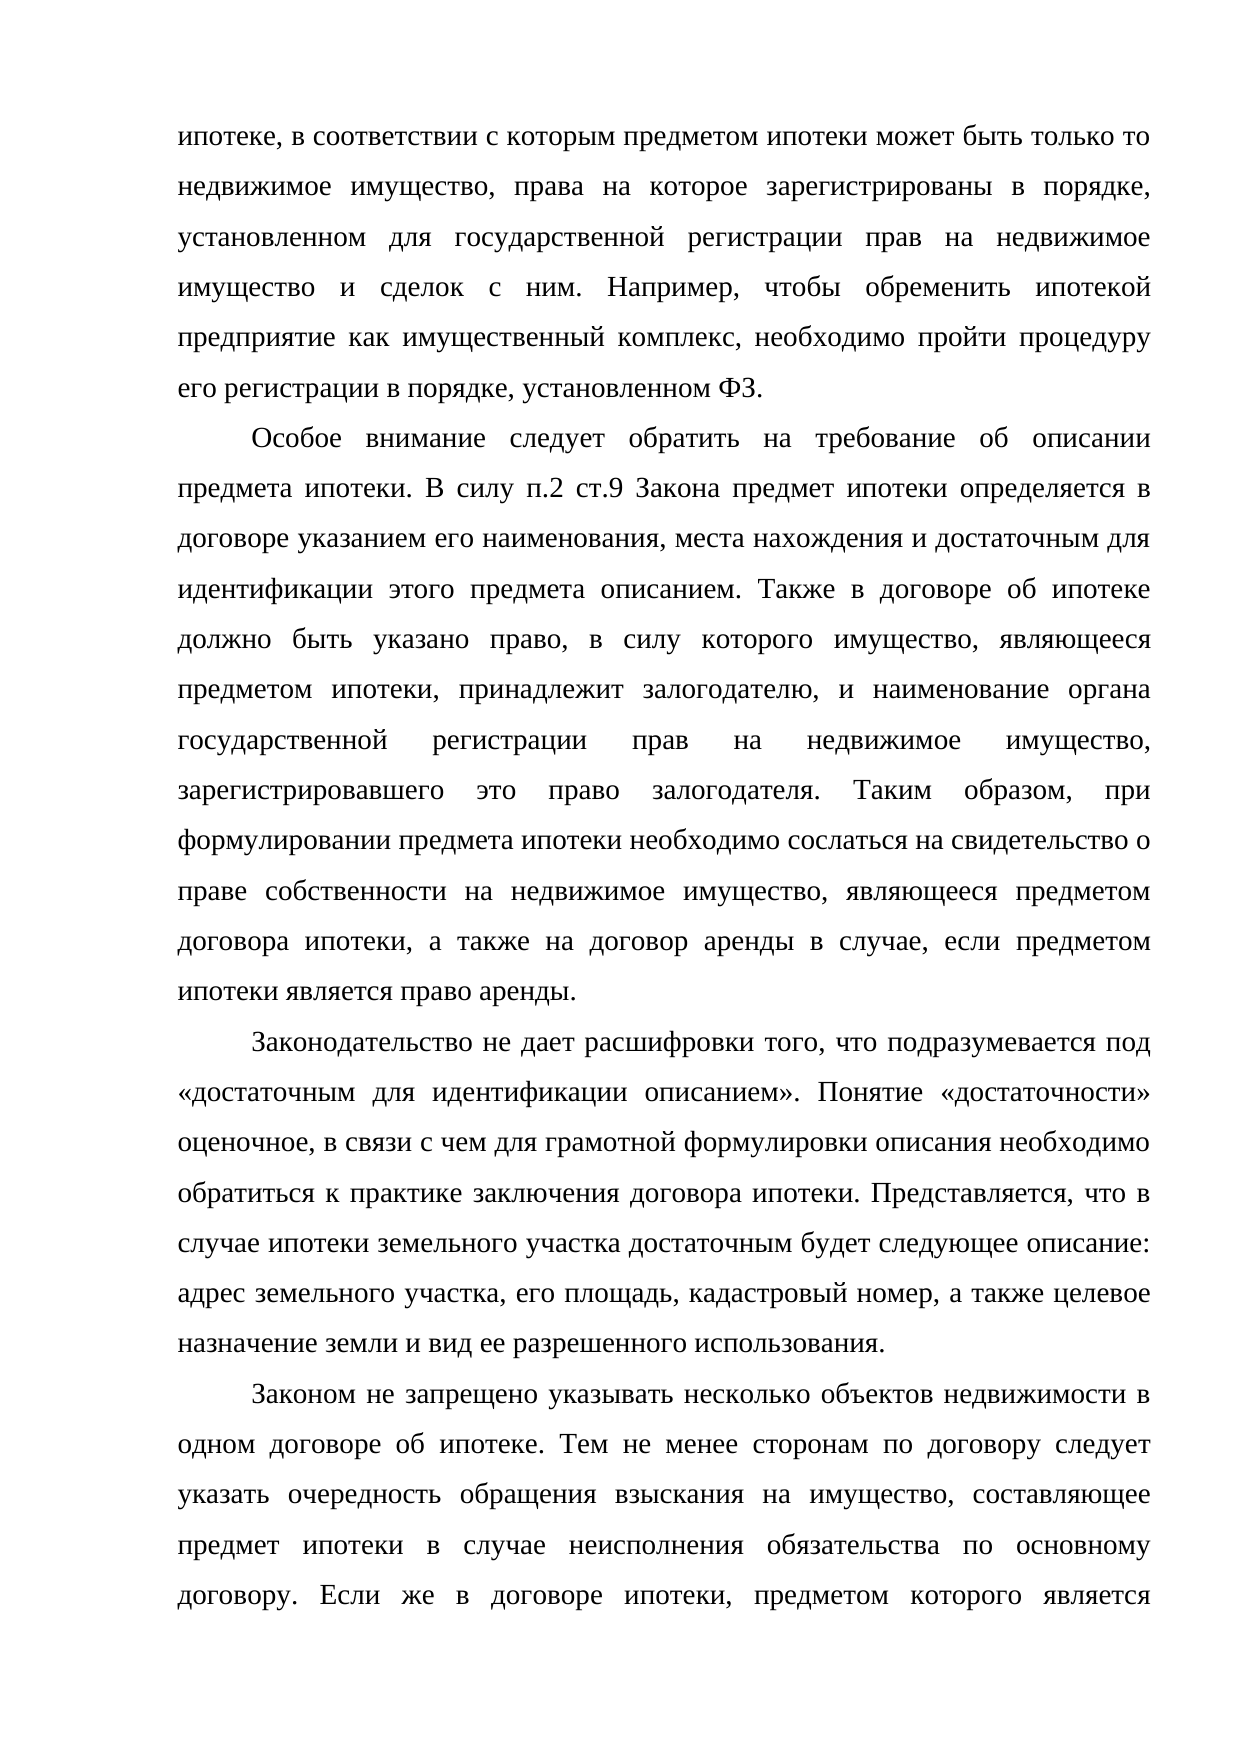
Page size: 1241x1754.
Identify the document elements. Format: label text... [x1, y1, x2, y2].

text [177, 118, 1152, 403]
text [177, 1376, 1152, 1611]
text Особое внимание следует обратить на требование об описании предмета ипотеки. В силу п.2 ст.9 Закона предмет ипотеки определяется в договоре указанием его наименования, места нахождения и достаточным для идентификации этого предмета описанием. Также в договоре об ипотеке должно быть указано право, в силу которого имущество, являющееся предметом ипотеки, принадлежит залогодателю, и наименование органа государственной регистрации прав на недвижимое имущество, зарегистрировавшего это право залогодателя. Таким образом, при формулировании предмета ипотеки необходимо сослаться на свидетельство о праве собственности на недвижимое имущество, являющееся предметом договора ипотеки, а также на договор аренды в случае, если предметом ипотеки является право аренды. [177, 420, 1152, 1007]
text Законодательство не дает расшифровки того, что подразумевается под «достаточным для идентификации описанием». Понятие «достаточности» оценочное, в связи с чем для грамотной формулировки описания необходимо обратиться к практике заключения договора ипотеки. Представляется, что в случае ипотеки земельного участка достаточным будет следующее описание: адрес земельного участка, его площадь, кадастровый номер, а также целевое назначение земли и вид ее разрешенного использования. [177, 1024, 1152, 1359]
